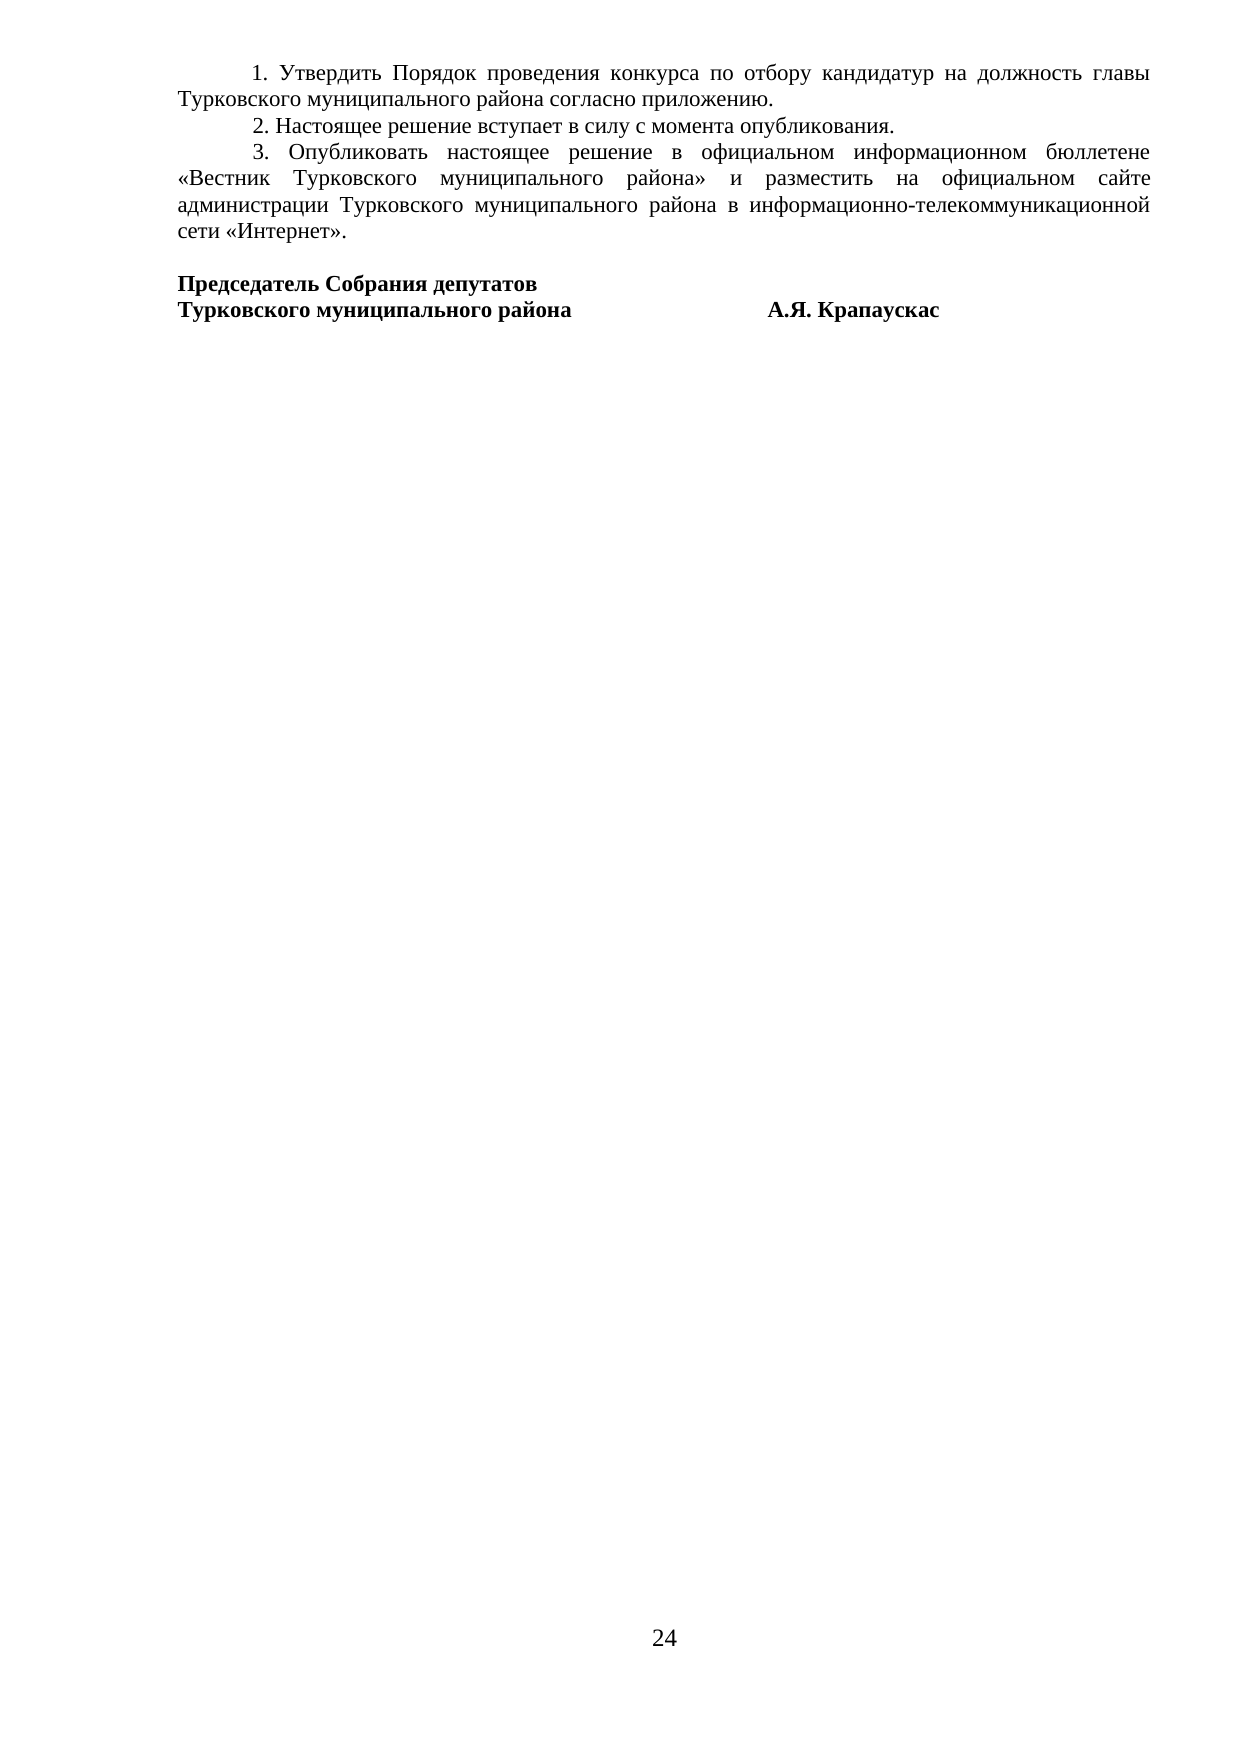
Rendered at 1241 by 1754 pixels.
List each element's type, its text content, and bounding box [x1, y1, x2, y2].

text 3. Опубликовать настоящее решение в официальном информационном бюллетене «Вестник Турковского муниципального района» и разместить на официальном сайте администрации Турковского муниципального района в информационно-телекоммуникационной сети «Интернет». [177, 138, 1152, 243]
text 2. Настоящее решение вступает в силу с момента опубликования. [177, 112, 1152, 138]
text 1. Утвердить Порядок проведения конкурса по отбору кандидатур на должность главы Турковского муниципального района согласно приложению. [177, 59, 1152, 112]
text Председатель Собрания депутатов [177, 270, 1152, 296]
text Турковского муниципального района А.Я. Крапаускас [177, 296, 1152, 323]
